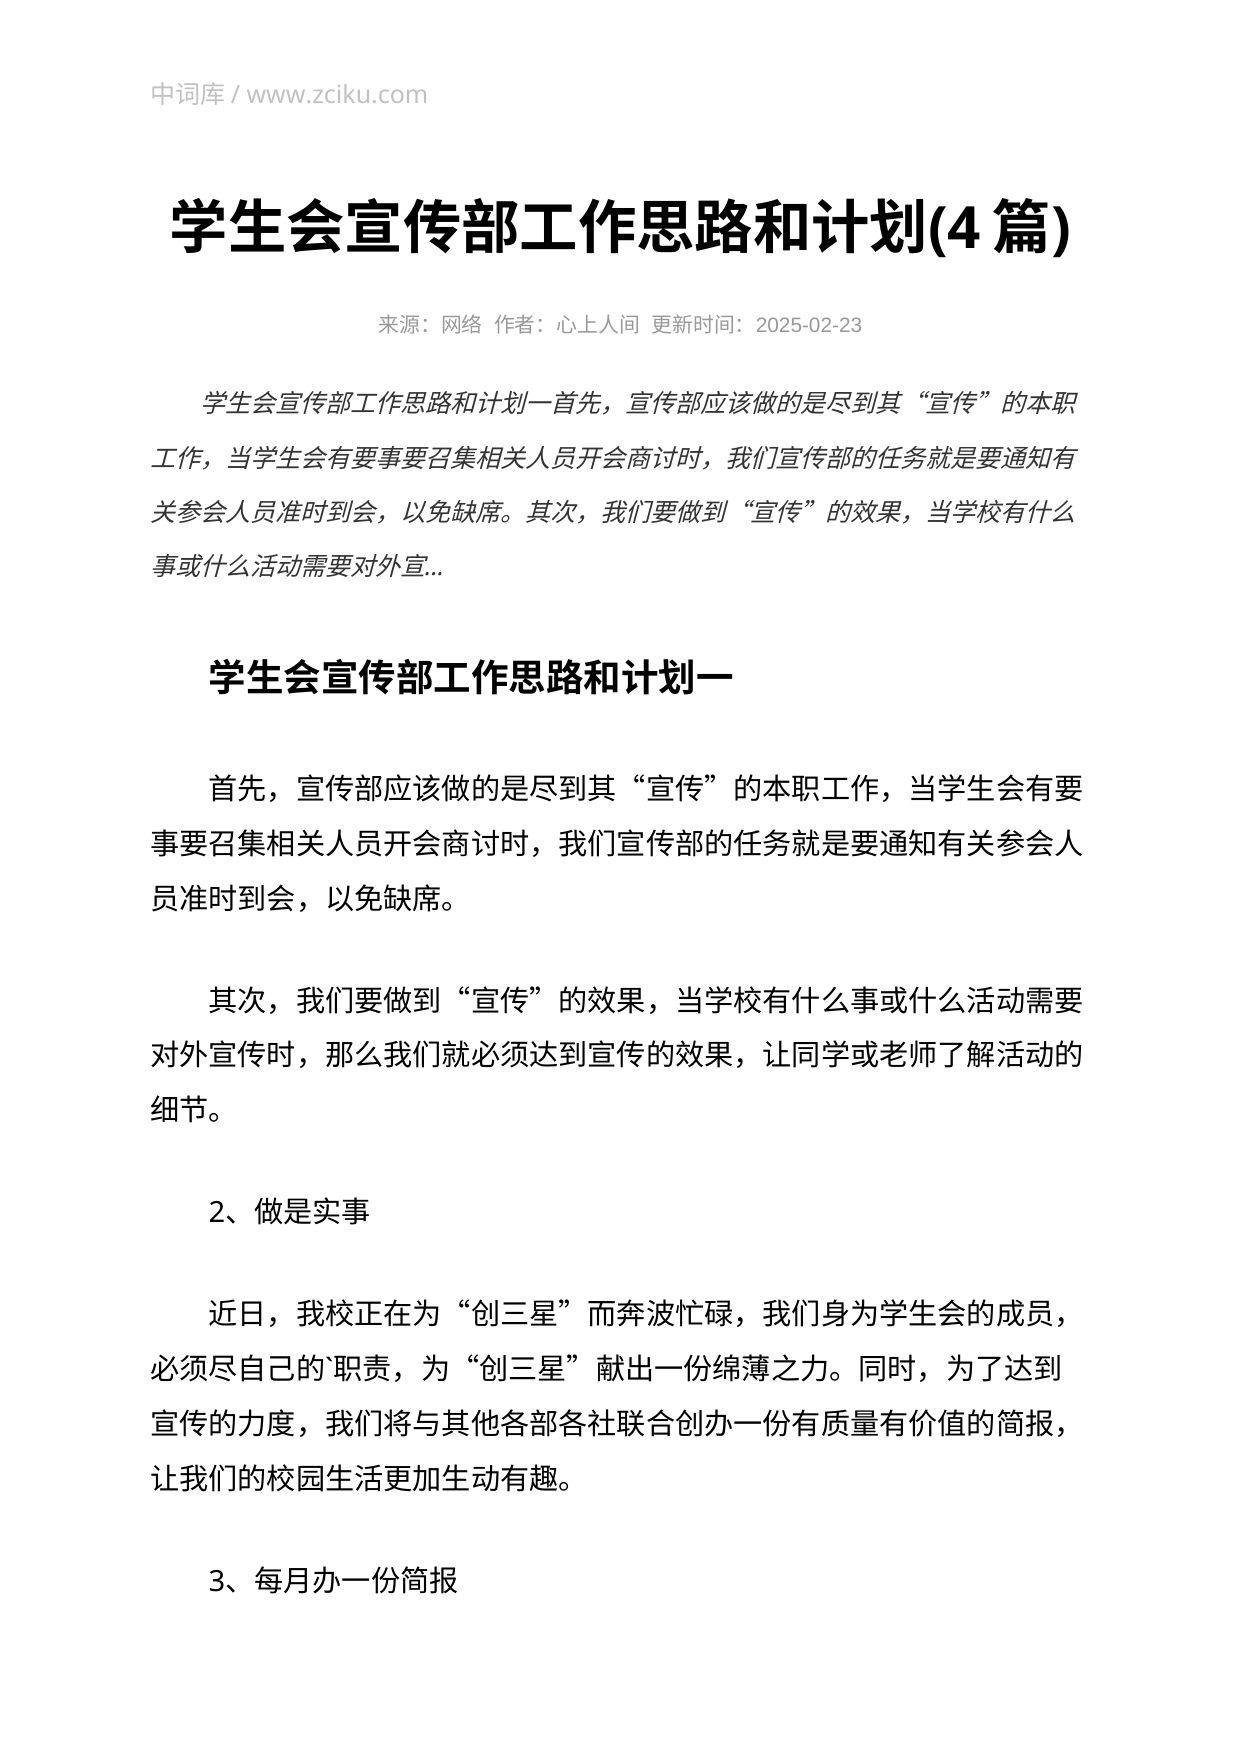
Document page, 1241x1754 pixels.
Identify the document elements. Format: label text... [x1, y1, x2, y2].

text 学生会宣传部工作思路和计划一 [150, 648, 1090, 702]
subtitle 学生会宣传部工作思路和计划(4篇) [150, 181, 1090, 266]
text 近日，我校正在为“创三星”而奔波忙碌，我们身为学生会的成员，必须尽自己的`职责，为“创三星”献出一份绵薄之力。同时，为了达到宣传的力度，我们将与其他各部各社联合创办一份有质量有价值的简报，让我们的校园生活更加生动有趣。 [150, 1291, 1090, 1498]
text 首先，宣传部应该做的是尽到其“宣传”的本职工作，当学生会有要事要召集相关人员开会商讨时，我们宣传部的任务就是要通知有关参会人员准时到会，以免缺席。 [150, 766, 1090, 918]
text 来源：网络 作者：心上人间 更新时间：2025-02-23 [150, 313, 1090, 337]
text 学生会宣传部工作思路和计划一首先，宣传部应该做的是尽到其“宣传”的本职工作，当学生会有要事要召集相关人员开会商讨时，我们宣传部的任务就是要通知有关参会人员准时到会，以免缺席。其次，我们要做到“宣传”的效果，当学校有什么事或什么活动需要对外宣... [150, 384, 1090, 583]
text 3、每月办一份简报 [150, 1557, 1090, 1599]
text 其次，我们要做到“宣传”的效果，当学校有什么事或什么活动需要对外宣传时，那么我们就必须达到宣传的效果，让同学或老师了解活动的细节。 [150, 977, 1090, 1129]
text 2、做是实事 [150, 1189, 1090, 1231]
